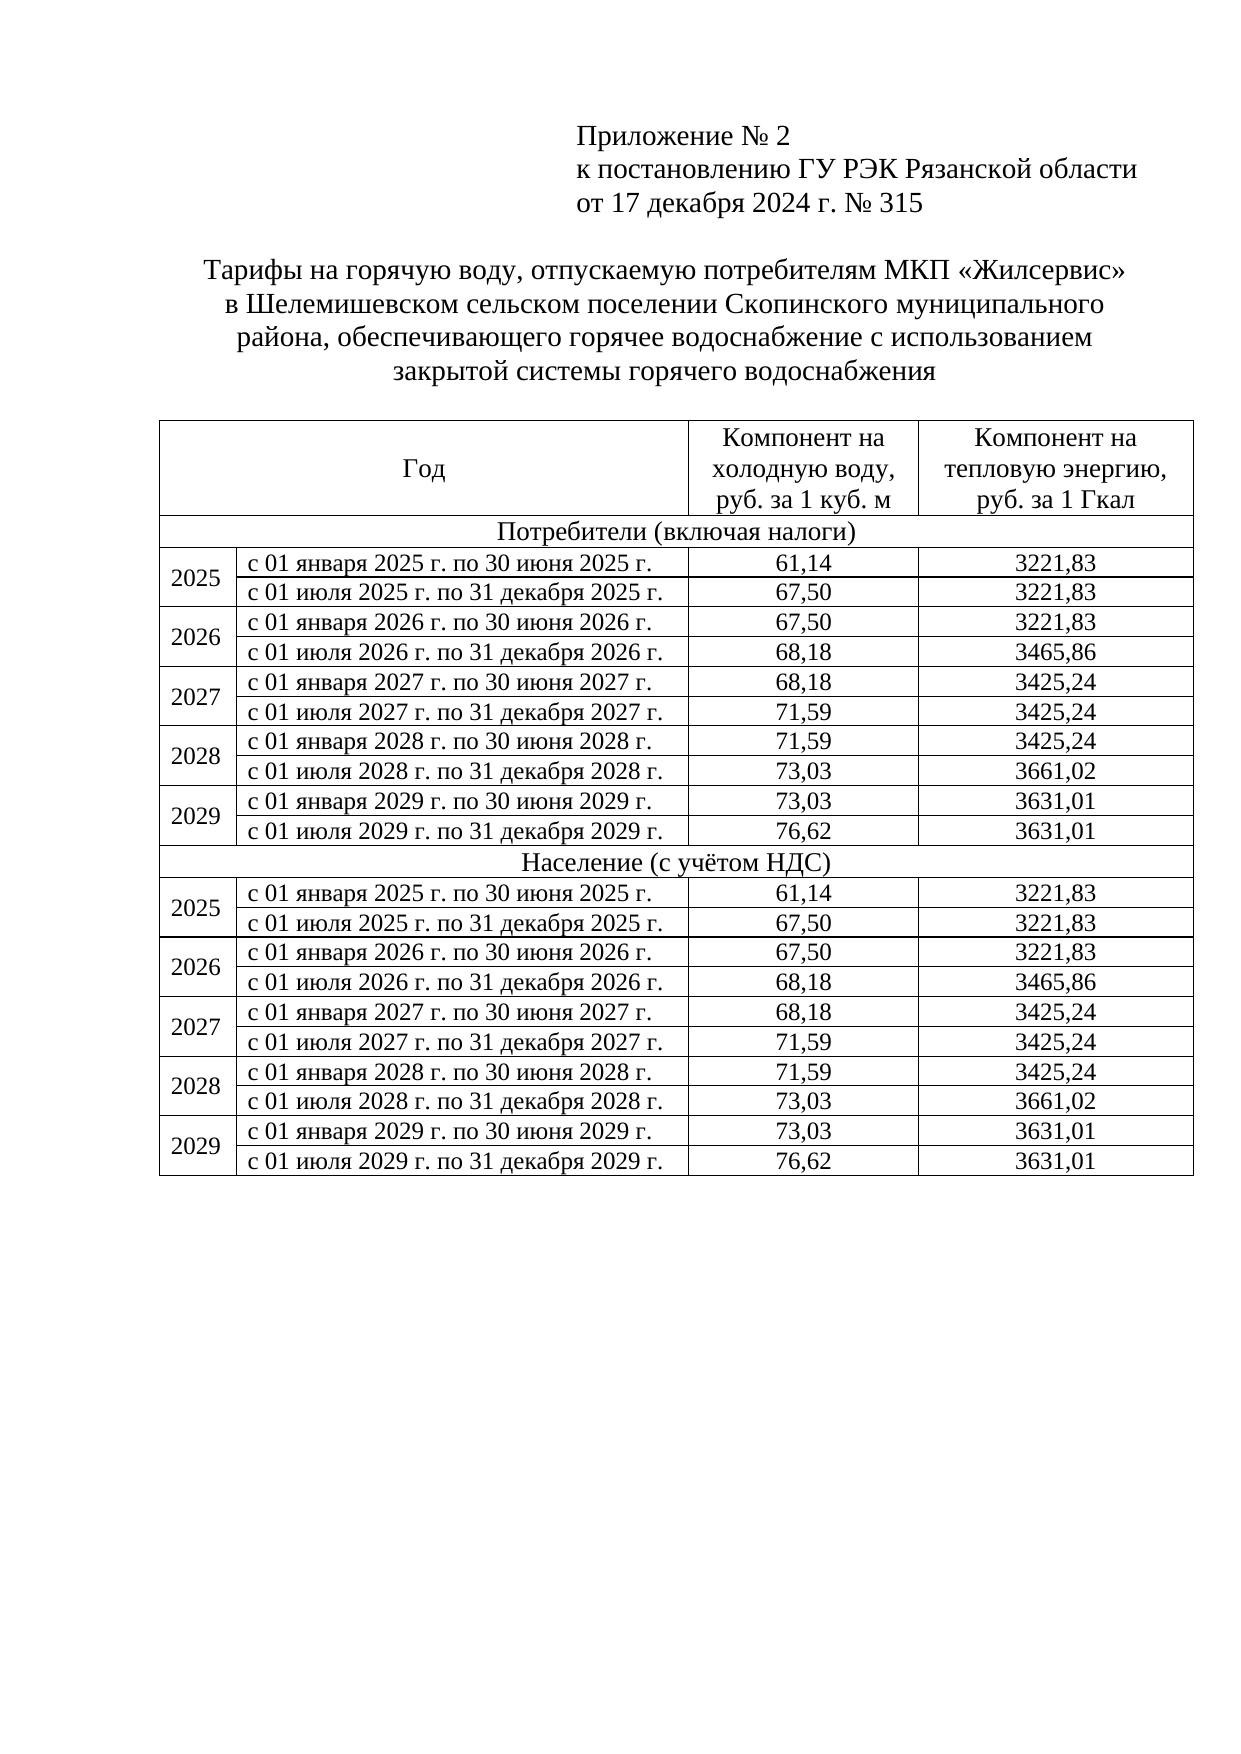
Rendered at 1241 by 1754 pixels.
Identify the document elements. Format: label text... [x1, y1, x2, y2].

table_cell с 01 июля 2026 г. по 31 декабря 2026 г. [237, 967, 688, 996]
table_cell 67,50 [689, 938, 918, 966]
text от 17 декабря 2024 г. № 315 [576, 185, 1152, 219]
table_cell 3221,83 [919, 548, 1193, 576]
table_cell с 01 июля 2025 г. по 31 декабря 2025 г. [237, 908, 688, 936]
table_cell 61,14 [689, 878, 918, 907]
table_cell 3631,01 [919, 1116, 1193, 1145]
table_cell 3425,24 [919, 997, 1193, 1026]
table_cell с 01 июля 2028 г. по 31 декабря 2028 г. [237, 756, 688, 785]
table_cell 3465,86 [919, 637, 1193, 666]
table_cell с 01 июля 2025 г. по 31 декабря 2025 г. [237, 578, 688, 606]
table_cell 2029 [160, 786, 236, 844]
table_cell 3221,83 [919, 878, 1193, 907]
table_header Компонент на холодную воду, руб. за [689, 421, 918, 514]
table_cell 3425,24 [919, 697, 1193, 725]
table_cell с 01 июля 2029 г. по 31 декабря 2029 г. [237, 816, 688, 844]
table_cell 3661,02 [919, 756, 1193, 785]
text к постановлению ГУ РЭК Рязанской области [576, 152, 1152, 185]
table_cell 76,62 [689, 816, 918, 844]
table_cell 3425,24 [919, 667, 1193, 696]
table_cell с 01 января 2025 г. по 30 июня 2025 г. [237, 878, 688, 907]
table_cell 67,50 [689, 607, 918, 636]
table_cell Потребители (включая налоги) [160, 516, 1193, 547]
table_cell 68,18 [689, 637, 918, 666]
table_cell с 01 января 2026 г. по 30 июня 2026 г. [237, 938, 688, 966]
table_cell 2026 [160, 607, 236, 666]
table_cell с 01 января 2027 г. по 30 июня 2027 г. [237, 667, 688, 696]
table_cell с 01 июля 2029 г. по 31 декабря 2029 г. [237, 1146, 688, 1175]
table_cell 67,50 [689, 578, 918, 606]
table_cell с 01 января 2028 г. по 30 июня 2028 г. [237, 1057, 688, 1085]
table_cell с 01 января 2027 г. по 30 июня 2027 г. [237, 997, 688, 1026]
table_cell 71,59 [689, 1057, 918, 1085]
table_cell 76,62 [689, 1146, 918, 1175]
table_cell 2025 [160, 878, 236, 936]
table_cell с 01 июля 2028 г. по 31 декабря 2028 г. [237, 1086, 688, 1115]
table_cell 3221,83 [919, 578, 1193, 606]
table_cell 3425,24 [919, 1027, 1193, 1056]
table_cell 71,59 [689, 726, 918, 755]
table_cell 68,18 [689, 667, 918, 696]
table_cell 2027 [160, 997, 236, 1056]
table_cell с 01 января 2029 г. по 30 июня 2029 г. [237, 786, 688, 815]
table_cell 3221,83 [919, 938, 1193, 966]
table_cell 3221,83 [919, 607, 1193, 636]
table_cell 3221,83 [919, 908, 1193, 936]
table_cell 2025 [160, 548, 236, 606]
table_cell 3661,02 [919, 1086, 1193, 1115]
table_cell 73,03 [689, 756, 918, 785]
table_cell 3425,24 [919, 1057, 1193, 1085]
table_cell 3425,24 [919, 726, 1193, 755]
table_cell 2027 [160, 667, 236, 725]
table_cell 71,59 [689, 1027, 918, 1056]
table_cell 73,03 [689, 1086, 918, 1115]
table_header Компонент на тепловую энергию, руб. за 1 Гкал [919, 421, 1193, 514]
table_cell 2029 [160, 1116, 236, 1175]
table_header Год [160, 421, 688, 514]
table_cell 3631,01 [919, 816, 1193, 844]
table_cell 61,14 [689, 548, 918, 576]
table_cell с 01 января 2029 г. по 30 июня 2029 г. [237, 1116, 688, 1145]
table_cell Население (с учётом НДС) [160, 846, 1193, 877]
table_cell с 01 июля 2027 г. по 31 декабря 2027 г. [237, 697, 688, 725]
table_cell с 01 января 2028 г. по 30 июня 2028 г. [237, 726, 688, 755]
table_cell 68,18 [689, 997, 918, 1026]
table_cell 68,18 [689, 967, 918, 996]
table_cell с 01 июля 2026 г. по 31 декабря 2026 г. [237, 637, 688, 666]
list Тарифы на горячую воду, отпускаемую потребителям МКП «Жилсервис» в Шелемишевском сельском поселении Скопинского муниципального района, обеспечивающего горячее водоснабжение с использованием закрытой системы горячего водоснабжения [177, 252, 1152, 386]
table_cell 3631,01 [919, 1146, 1193, 1175]
table_cell 3465,86 [919, 967, 1193, 996]
table_cell 67,50 [689, 908, 918, 936]
table_cell 2028 [160, 726, 236, 785]
text Приложение № 2 [576, 118, 1152, 152]
table_cell 73,03 [689, 786, 918, 815]
table_cell 71,59 [689, 697, 918, 725]
table_cell 3631,01 [919, 786, 1193, 815]
table_cell с 01 января 2026 г. по 30 июня 2026 г. [237, 607, 688, 636]
table_cell 73,03 [689, 1116, 918, 1145]
table_cell 2028 [160, 1057, 236, 1115]
table_cell с 01 января 2025 г. по 30 июня 2025 г. [237, 548, 688, 576]
table_cell с 01 июля 2027 г. по 31 декабря 2027 г. [237, 1027, 688, 1056]
table_cell 2026 [160, 938, 236, 996]
